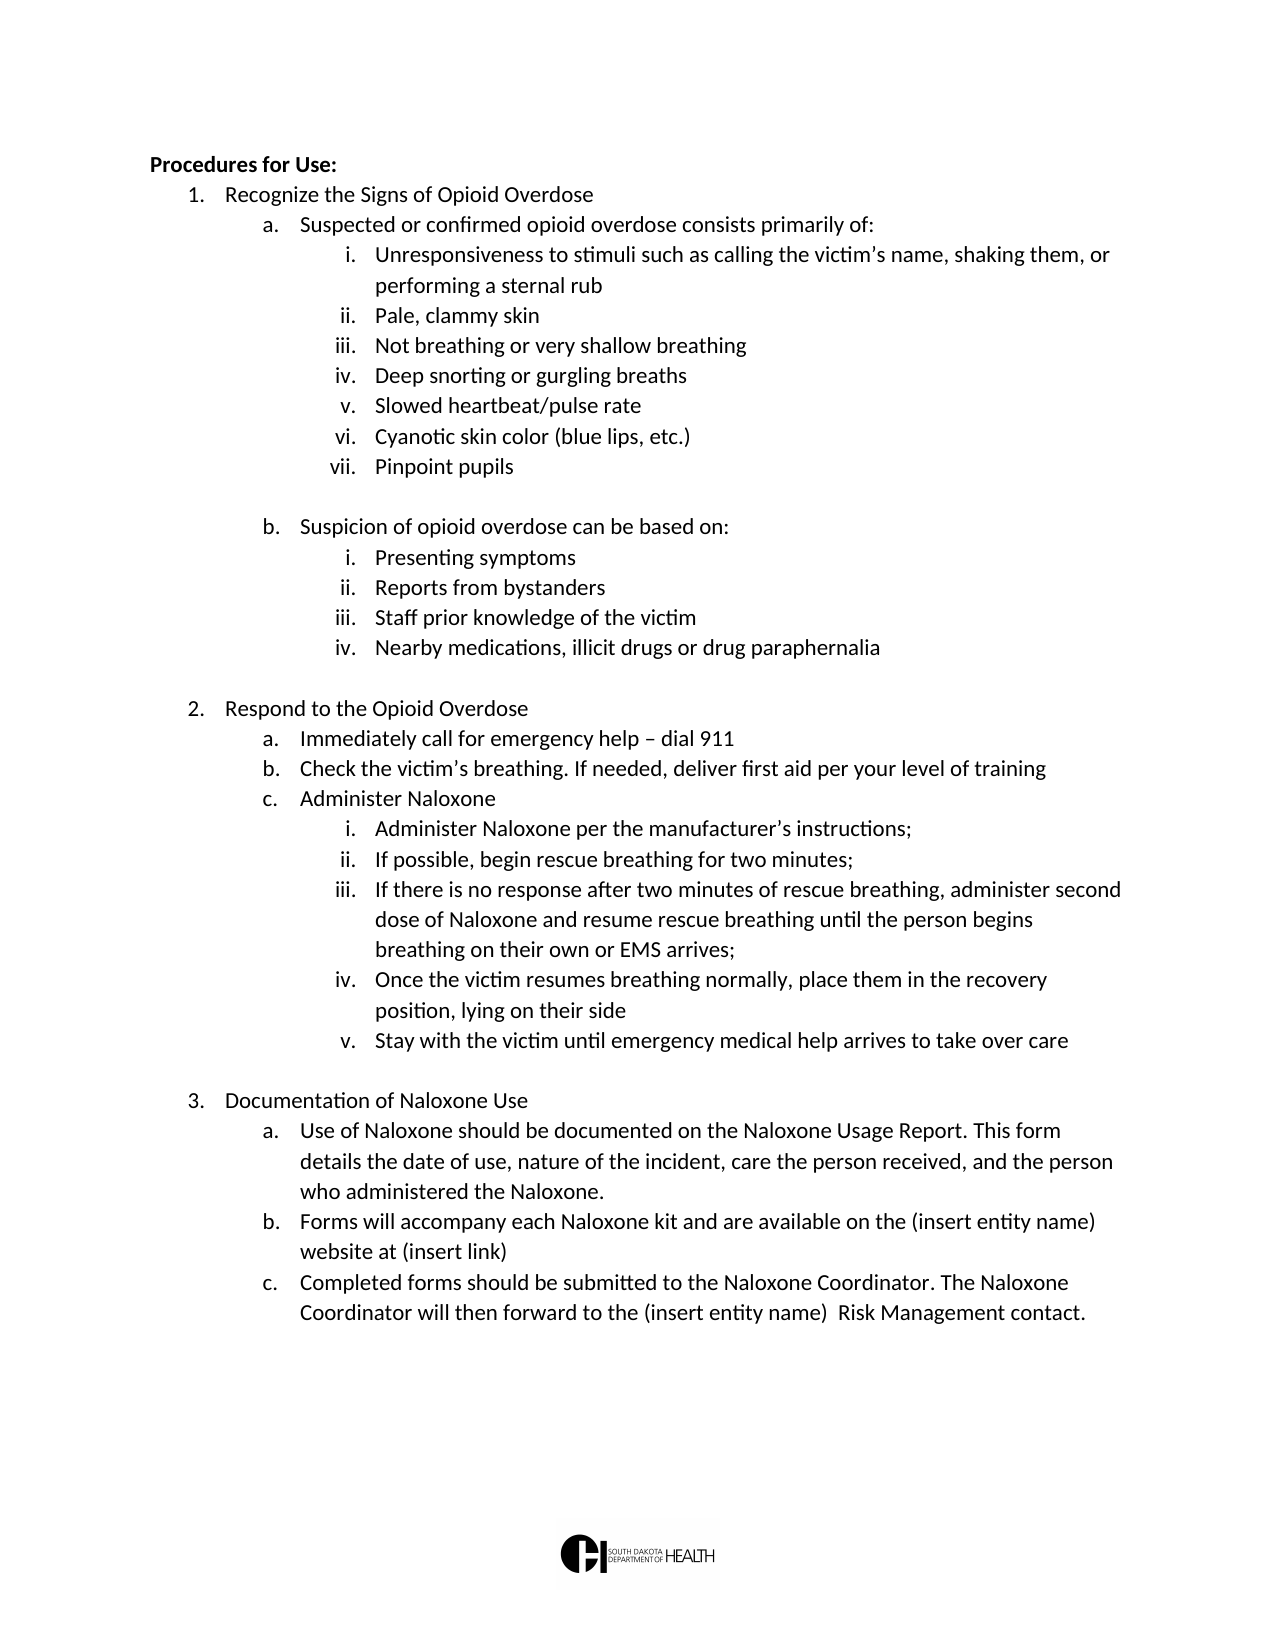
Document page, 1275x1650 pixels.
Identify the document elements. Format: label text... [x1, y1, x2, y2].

list Forms will accompany each Naloxone kit and are available on the (insert entity name) website at (insert link) [262, 1207, 1125, 1266]
list Deep snorting or gurgling breaths [356, 361, 1125, 389]
list Stay with the victim until emergency medical help arrives to take over care [356, 1026, 1125, 1054]
list Nearby medications, illicit drugs or drug paraphernalia [356, 633, 1125, 661]
list If possible, begin rescue breathing for two minutes; [356, 845, 1125, 873]
list Completed forms should be submitted to the Naloxone Coordinator. The Naloxone Coordinator will then forward to the (insert entity name) Risk Management contact. [262, 1268, 1125, 1326]
list Pale, clammy skin [356, 301, 1125, 329]
list Administer Naloxone per the manufacturer’s instructions; [356, 814, 1125, 843]
list Suspicion of opioid overdose can be based on: [262, 512, 1125, 541]
list Use of Naloxone should be documented on the Naloxone Usage Report. This form details the date of use, nature of the incident, care the person received, and the person who administered the Naloxone. [262, 1117, 1125, 1205]
list Presenting symptoms [356, 543, 1125, 571]
list Check the victim’s breathing. If needed, deliver first aid per your level of training [262, 754, 1125, 782]
list Not breathing or very shallow breathing [356, 331, 1125, 359]
list Unresponsiveness to stimuli such as calling the victim’s name, shaking them, or performing a sternal rub [356, 241, 1125, 299]
list Slowed heartbeat/pulse rate [356, 392, 1125, 420]
list Documentation of Naloxone Use [187, 1086, 1125, 1114]
picture [555, 1518, 720, 1590]
list Respond to the Opioid Overdose [187, 694, 1125, 722]
list Reports from bystanders [356, 573, 1125, 601]
list Immediately call for emergency help – dial 911 [262, 724, 1125, 752]
list Recognize the Signs of Opioid Overdose [187, 180, 1125, 208]
list Pinpoint pupils [356, 452, 1125, 480]
list Cyanotic skin color (blue lips, etc.) [356, 422, 1125, 450]
list If there is no response after two minutes of rescue breathing, administer second dose of Naloxone and resume rescue breathing until the person begins breathing on their own or EMS arrives; [356, 875, 1125, 963]
list Once the victim resumes breathing normally, place them in the recovery position, lying on their side [356, 966, 1125, 1024]
list Administer Naloxone [262, 784, 1125, 812]
text Procedures for Use: [150, 150, 1125, 178]
list Suspected or confirmed opioid overdose consists primarily of: [262, 210, 1125, 238]
list Staff prior knowledge of the victim [356, 603, 1125, 631]
